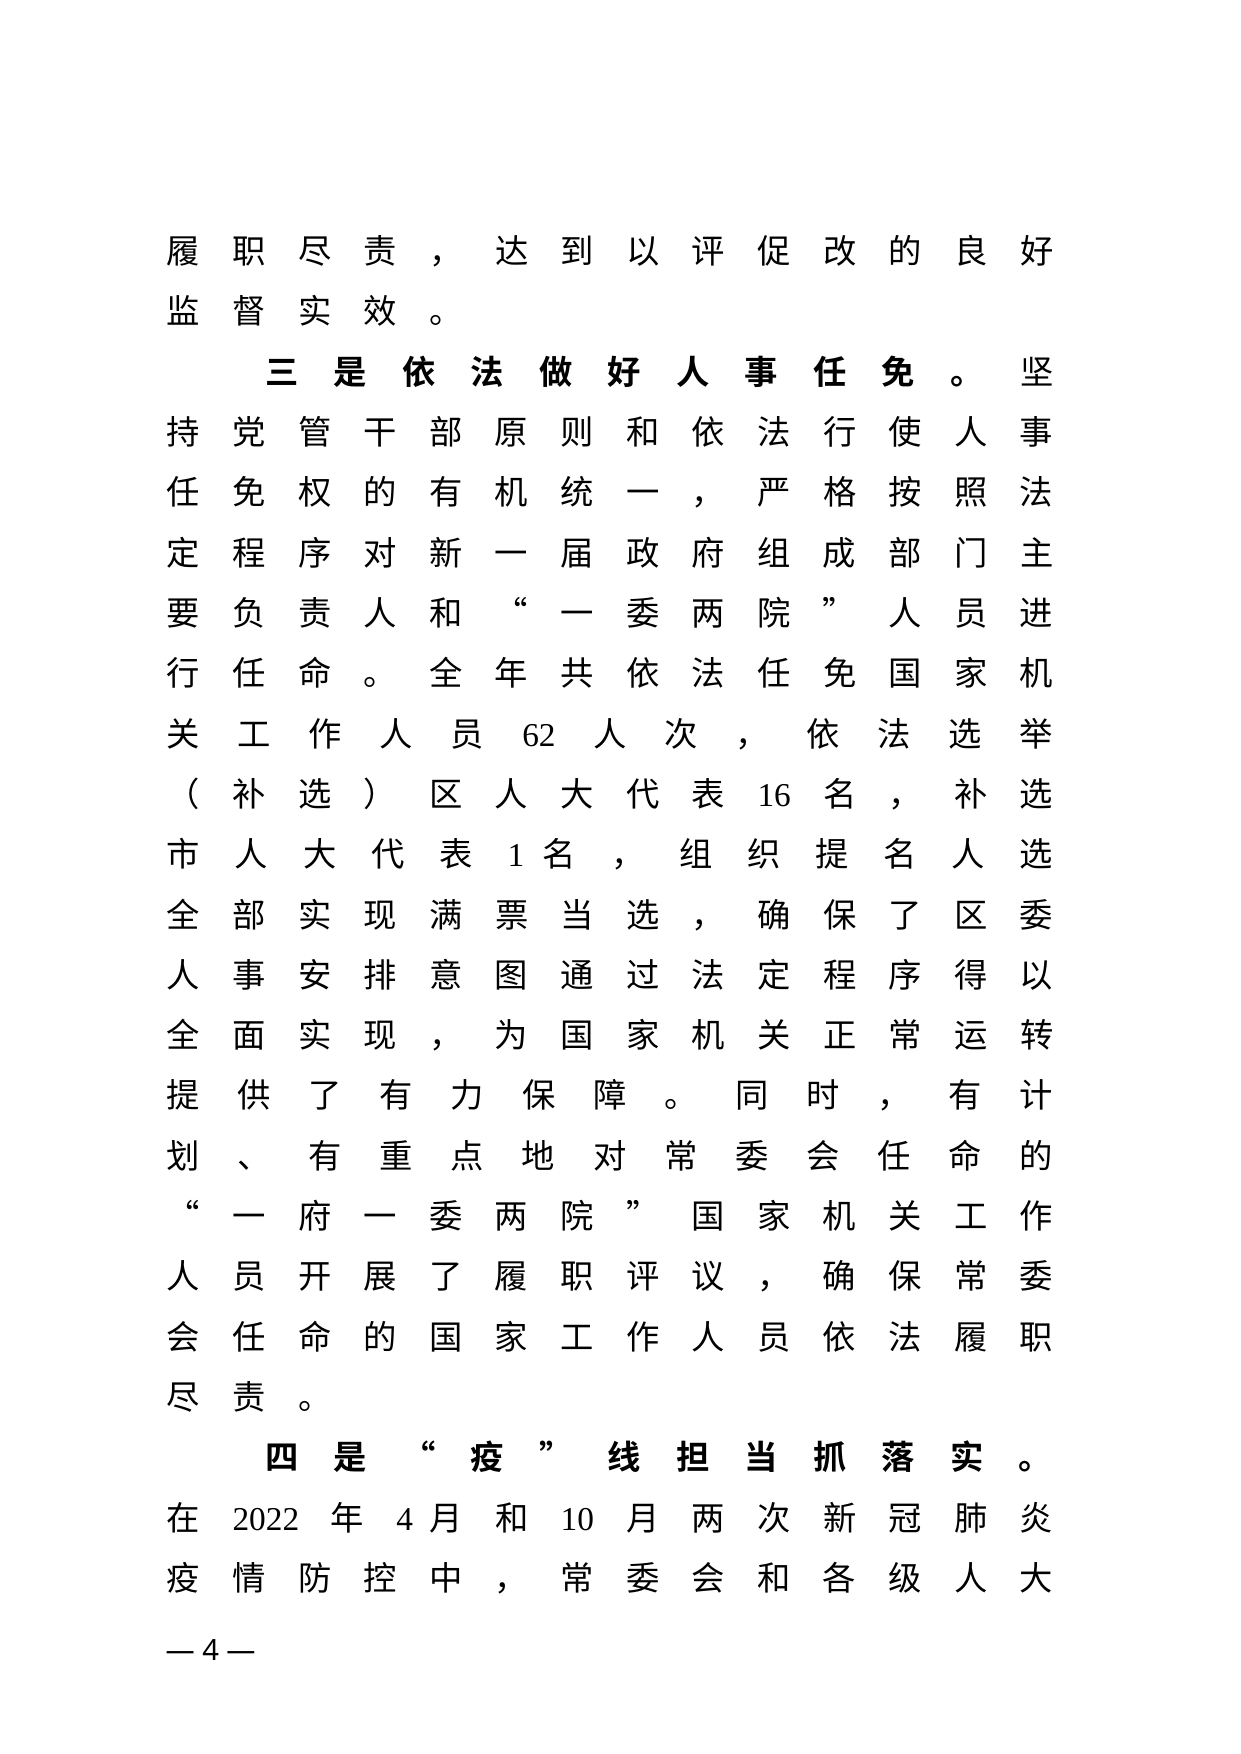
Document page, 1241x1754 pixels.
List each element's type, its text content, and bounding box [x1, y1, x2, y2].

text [167, 1425, 1085, 1606]
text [167, 219, 1085, 339]
text 三是依法做好人事任免。坚持党管干部原则和依法行使人事任免权的有机统一，严格按照法定程序对新一届政府组成部门主要负责人和“一委两院”人员进行任命。全年共依法任免国家机关工作人员62人次，依法选举（补选）区人大代表16名，补选市人大代表1名，组织提名人选全部实现满票当选，确保了区委人事安排意图通过法定程序得以全面实现，为国家机关正常运转提供了有力保障。同时，有计划、有重点地对常委会任命的“一府一委两院”国家机关工作人员开展了履职评议，确保常委会任命的国家工作人员依法履职尽责。 [167, 339, 1085, 1425]
